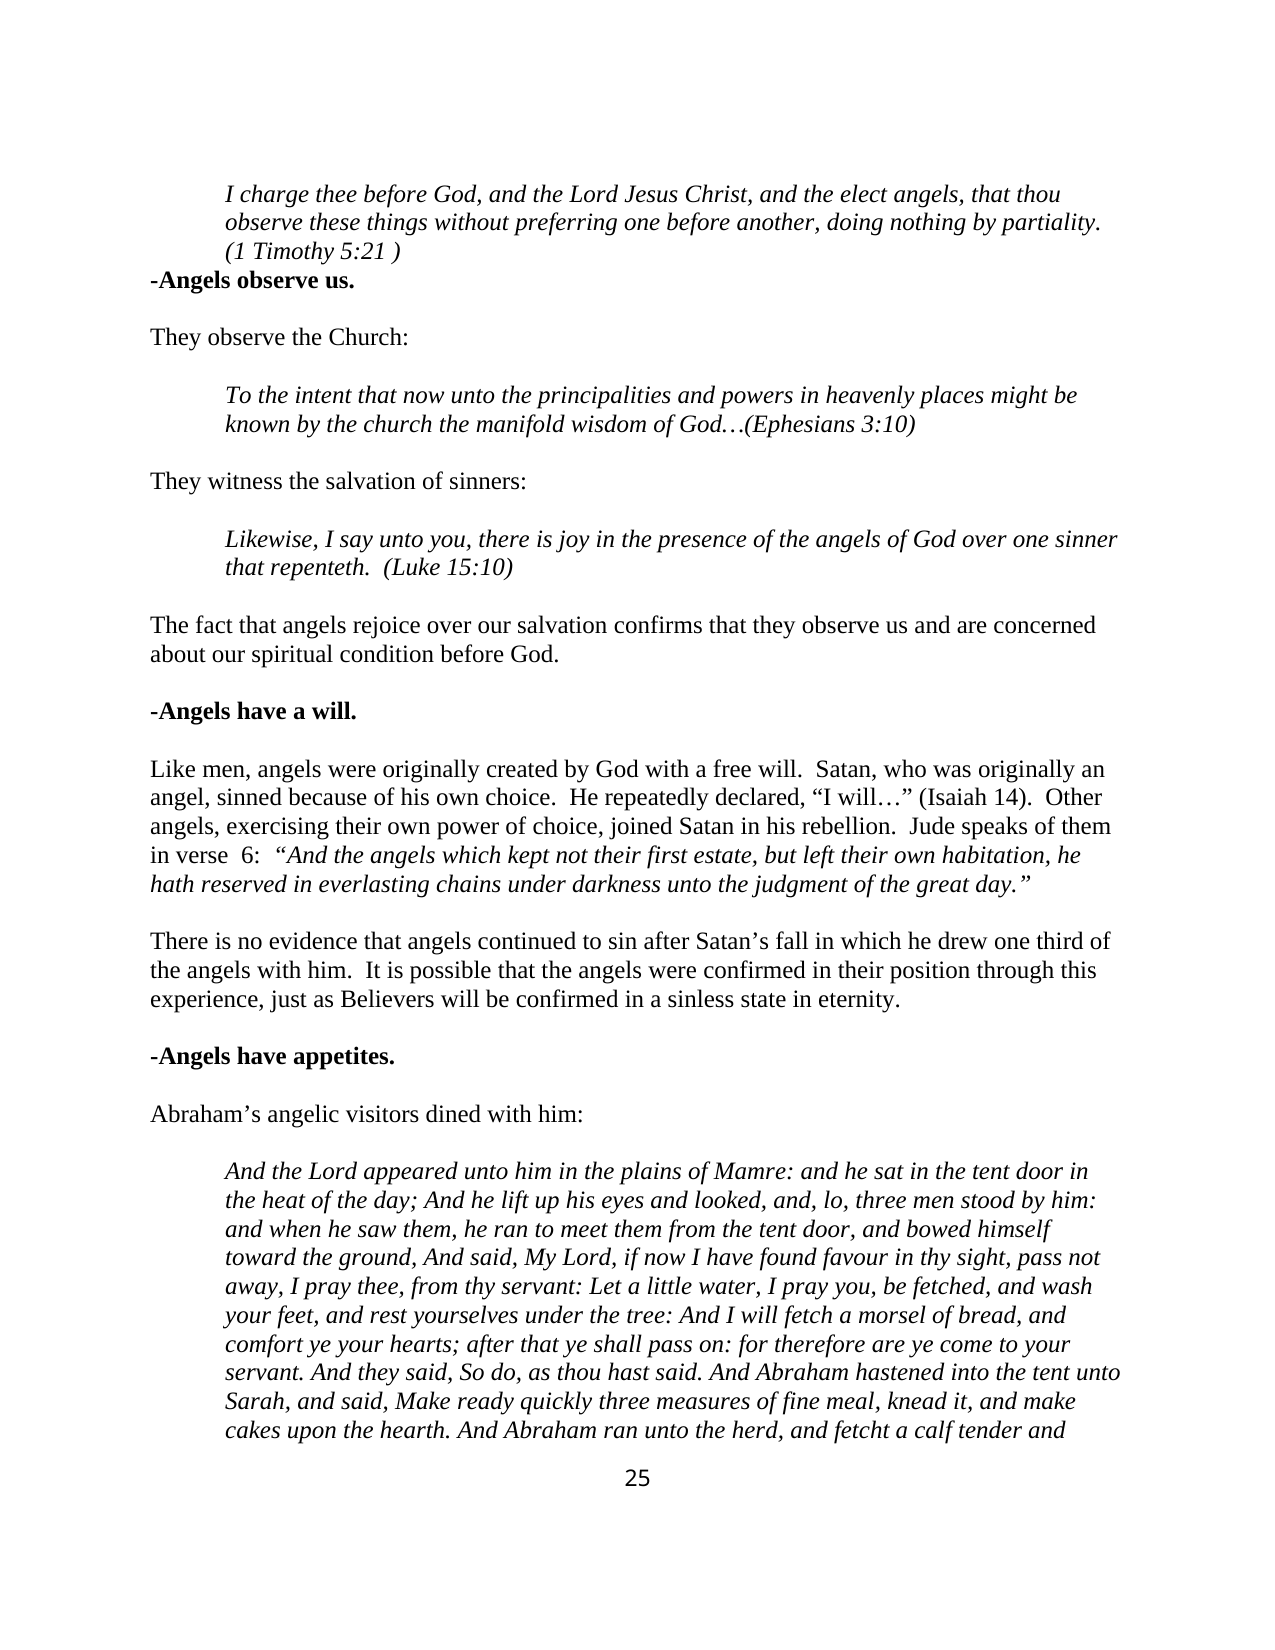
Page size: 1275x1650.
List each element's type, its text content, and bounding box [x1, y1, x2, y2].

text I charge thee before God, and the Lord Jesus Christ, and the elect angels, that thou observe these things without preferring one before another, doing nothing by partiality. (1 Timothy 5:21 ) [225, 179, 1125, 265]
text They observe the Church: [150, 322, 1125, 351]
text -Angels have a will. [150, 696, 1125, 725]
text They witness the salvation of sinners: [150, 466, 1125, 495]
text Likewise, I say unto you, there is joy in the presence of the angels of God over one sinner that repenteth. (Luke 15:10) [225, 524, 1125, 581]
text Abraham’s angelic visitors dined with him: [150, 1099, 1125, 1127]
text The fact that angels rejoice over our salvation confirms that they observe us and are concerned about our spiritual condition before God. [112, 610, 1125, 667]
text Like men, angels were originally created by God with a free will. Satan, who was originally an angel, sinned because of his own choice. He repeatedly declared, “I will…” (Isaiah 14). Other angels, exercising their own power of choice, joined Satan in his rebellion. Jude speaks of them in verse 6: “And the angels which kept not their first estate, but left their own habitation, he hath reserved in everlasting chains under darkness unto the judgment of the great day.” [150, 754, 1125, 897]
text There is no evidence that angels continued to sin after Satan’s fall in which he drew one third of the angels with him. It is possible that the angels were confirmed in their position through this experience, just as Believers will be confirmed in a sinless state in eternity. [150, 926, 1125, 1012]
text -Angels observe us. [150, 265, 1125, 294]
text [225, 1156, 1125, 1444]
text To the intent that now unto the principalities and powers in heavenly places might be known by the church the manifold wisdom of God…(Ephesians 3:10) [225, 380, 1125, 437]
text -Angels have appetites. [150, 1041, 1125, 1070]
